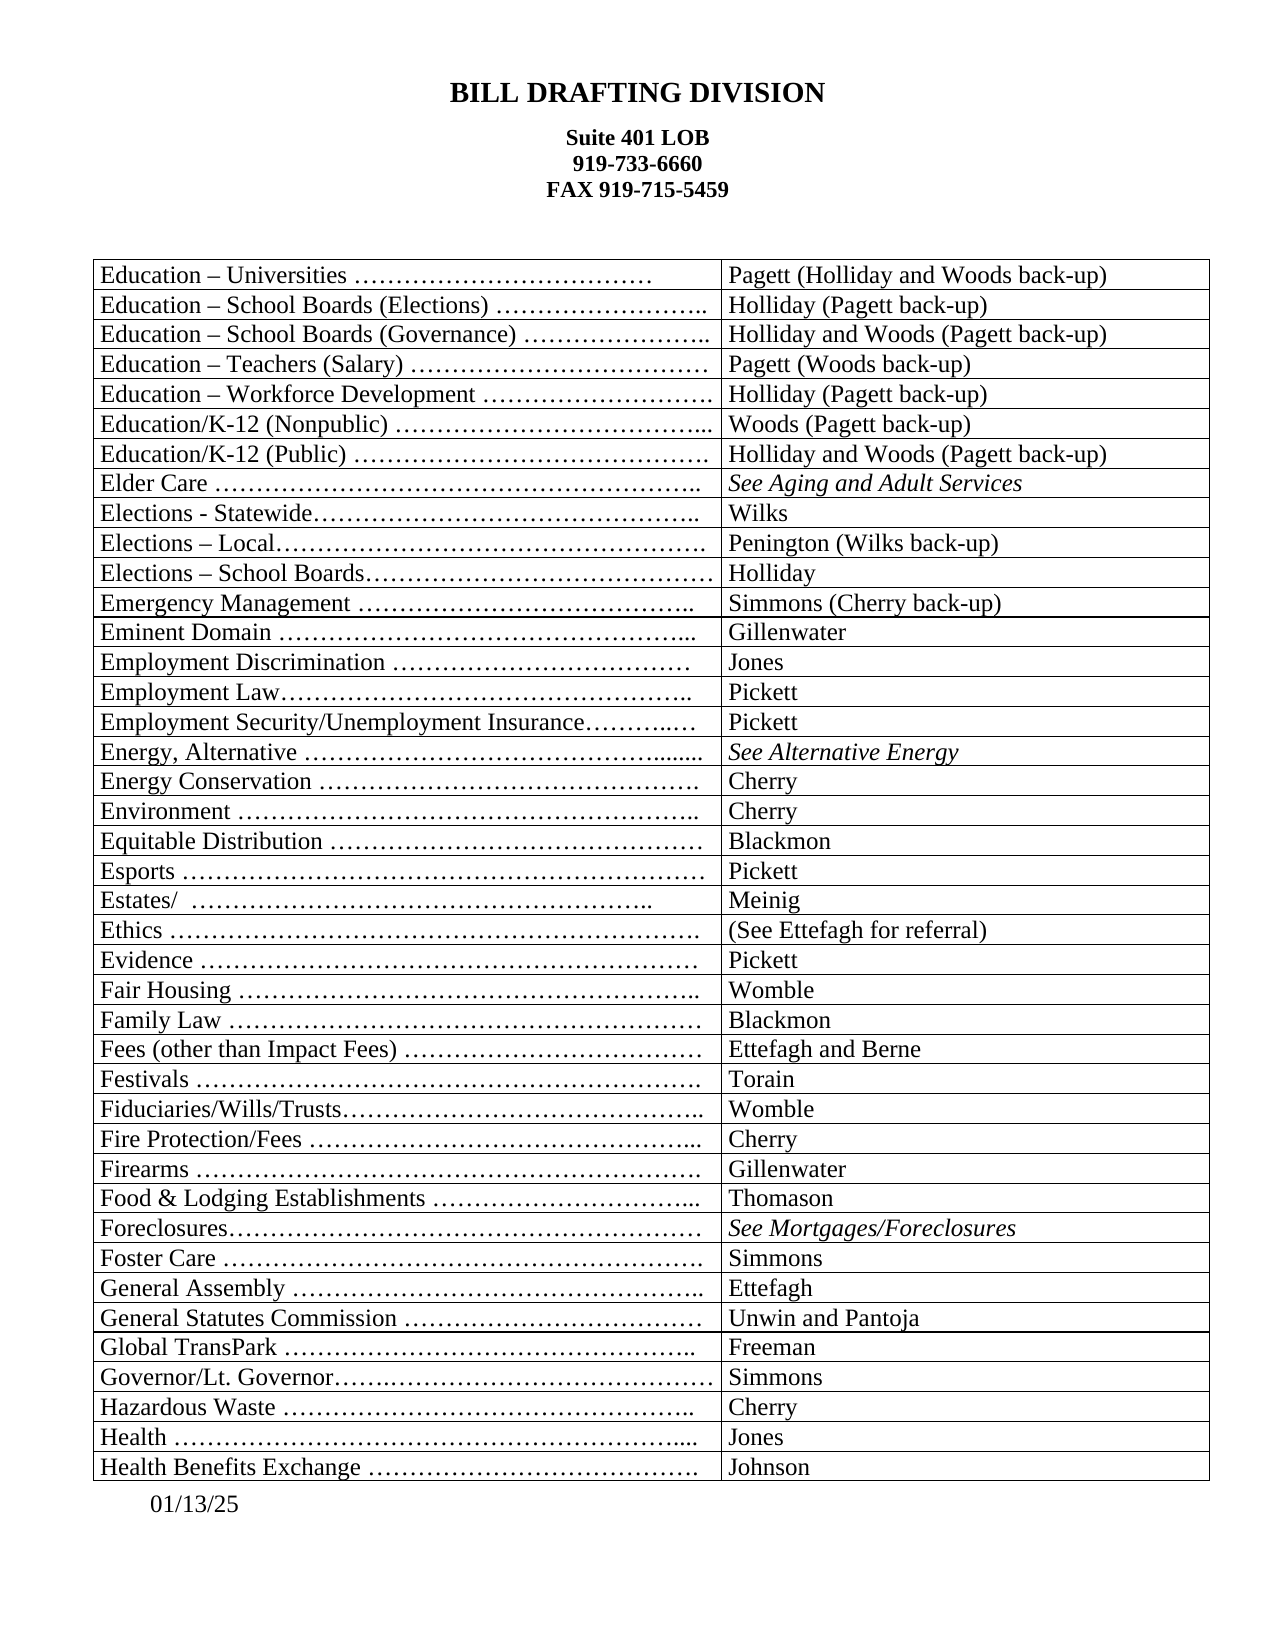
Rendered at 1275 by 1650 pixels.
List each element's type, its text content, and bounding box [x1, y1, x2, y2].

table_cell Holliday and Woods (Pagett back-up) [722, 439, 1209, 467]
table_cell Fees (other than Impact Fees) ……………………………… [94, 1035, 721, 1063]
table_cell Gillenwater [722, 618, 1209, 646]
table_cell Womble [722, 1094, 1209, 1123]
table_cell Fire Protection/Fees ………………………………………... [94, 1124, 721, 1153]
table_cell Holliday (Pagett back-up) [722, 379, 1209, 408]
table_cell Simmons (Cherry back-up) [722, 588, 1209, 616]
table_cell Equitable Distribution ……………………………………… [94, 826, 721, 855]
table_cell Cherry [722, 796, 1209, 825]
table_cell Education – Universities ……………………………… [94, 260, 721, 289]
table_cell Gillenwater [722, 1154, 1209, 1182]
table_cell Education – Teachers (Salary) ……………………………… [94, 349, 721, 378]
table_cell Torain [722, 1064, 1209, 1093]
table_cell Ethics ………………………………………………………. [94, 915, 721, 944]
table_cell Pagett (Woods back-up) [722, 349, 1209, 378]
table_cell Holliday (Pagett back-up) [722, 290, 1209, 318]
table_cell General Assembly ………………………………………….. [94, 1273, 721, 1302]
table_cell Pickett [722, 707, 1209, 736]
table_cell Festivals ……………………………………………………. [94, 1064, 721, 1093]
table_cell Education – Workforce Development ………………………. [94, 379, 721, 408]
table_cell Firearms ……………………………………………………. [94, 1154, 721, 1182]
table_cell Thomason [722, 1184, 1209, 1212]
table_cell Employment Law………………………………………….. [94, 677, 721, 706]
table_cell See Aging and Adult Services [722, 469, 1209, 497]
table_cell Pickett [722, 677, 1209, 706]
table_cell Education/K-12 (Public) ……………………………………. [94, 439, 721, 467]
table_cell Energy, Alternative ……………………………………........ [94, 737, 721, 765]
table_cell Simmons [722, 1362, 1209, 1391]
table_cell Meinig [722, 886, 1209, 914]
table_cell Woods (Pagett back-up) [722, 409, 1209, 438]
table_cell Wilks [722, 498, 1209, 527]
table_cell Education/K-12 (Nonpublic) ………………………………... [94, 409, 721, 438]
table_cell Holliday [722, 558, 1209, 587]
table_cell Freeman [722, 1333, 1209, 1361]
table_cell Pagett (Holliday and Woods back-up) [722, 260, 1209, 289]
table_cell Education – School Boards (Governance) ………………….. [94, 320, 721, 348]
table_cell Holliday and Woods (Pagett back-up) [722, 320, 1209, 348]
table_cell Foreclosures………………………………………………… [94, 1213, 721, 1242]
table_cell Elections - Statewide……………………………………….. [94, 498, 721, 527]
table_cell Pickett [722, 856, 1209, 884]
table_cell Elder Care ………………………………………………….. [94, 469, 721, 497]
table_cell Energy Conservation ………………………………………. [94, 766, 721, 795]
table_cell Cherry [722, 1392, 1209, 1421]
table_cell Penington (Wilks back-up) [722, 528, 1209, 557]
table_cell Jones [722, 647, 1209, 676]
table_cell Health …………………………………………………….... [94, 1422, 721, 1451]
table_cell Foster Care …………………………………………………. [94, 1243, 721, 1272]
table_cell Hazardous Waste ………………………………………….. [94, 1392, 721, 1421]
table_cell Ettefagh and Berne [722, 1035, 1209, 1063]
table_cell Education – School Boards (Elections) …………………….. [94, 290, 721, 318]
table_cell Eminent Domain …………………………………………... [94, 618, 721, 646]
table_cell Pickett [722, 945, 1209, 974]
table_cell Blackmon [722, 1005, 1209, 1033]
table_cell Blackmon [722, 826, 1209, 855]
table_cell Johnson [722, 1452, 1209, 1480]
table_cell Evidence …………………………………………………… [94, 945, 721, 974]
table_cell Fiduciaries/Wills/Trusts…………………………………….. [94, 1094, 721, 1123]
table_cell Elections – Local……………………………………………. [94, 528, 721, 557]
table_cell See Alternative Energy [722, 737, 1209, 765]
table_cell Emergency Management ………………………………….. [94, 588, 721, 616]
table_cell Health Benefits Exchange …………………………………. [94, 1452, 721, 1480]
table_cell Estates/ ……………………………………………….. [94, 886, 721, 914]
table_cell Cherry [722, 1124, 1209, 1153]
table_cell Cherry [722, 766, 1209, 795]
table_cell Family Law ………………………………………………… [94, 1005, 721, 1033]
table_cell (See Ettefagh for referral) [722, 915, 1209, 944]
table_cell Esports ……………………………………………………… [94, 856, 721, 884]
table_cell General Statutes Commission ……………………………… [94, 1303, 721, 1331]
table_cell Environment ……………………………………………….. [94, 796, 721, 825]
table_cell Employment Discrimination ……………………………… [94, 647, 721, 676]
table_cell Ettefagh [722, 1273, 1209, 1302]
table_cell Food & Lodging Establishments …………………………... [94, 1184, 721, 1212]
table_cell Elections – School Boards…………………………………… [94, 558, 721, 587]
table_cell Governor/Lt. Governor…….………………………………… [94, 1362, 721, 1391]
table_cell Jones [722, 1422, 1209, 1451]
table_cell See Mortgages/Foreclosures [722, 1213, 1209, 1242]
table_cell Employment Security/Unemployment Insurance………..… [94, 707, 721, 736]
table_cell Womble [722, 975, 1209, 1004]
table_cell Unwin and Pantoja [722, 1303, 1209, 1331]
table_cell Global TransPark ………………………………………….. [94, 1333, 721, 1361]
table_cell Simmons [722, 1243, 1209, 1272]
table_cell Fair Housing ……………………………………………….. [94, 975, 721, 1004]
